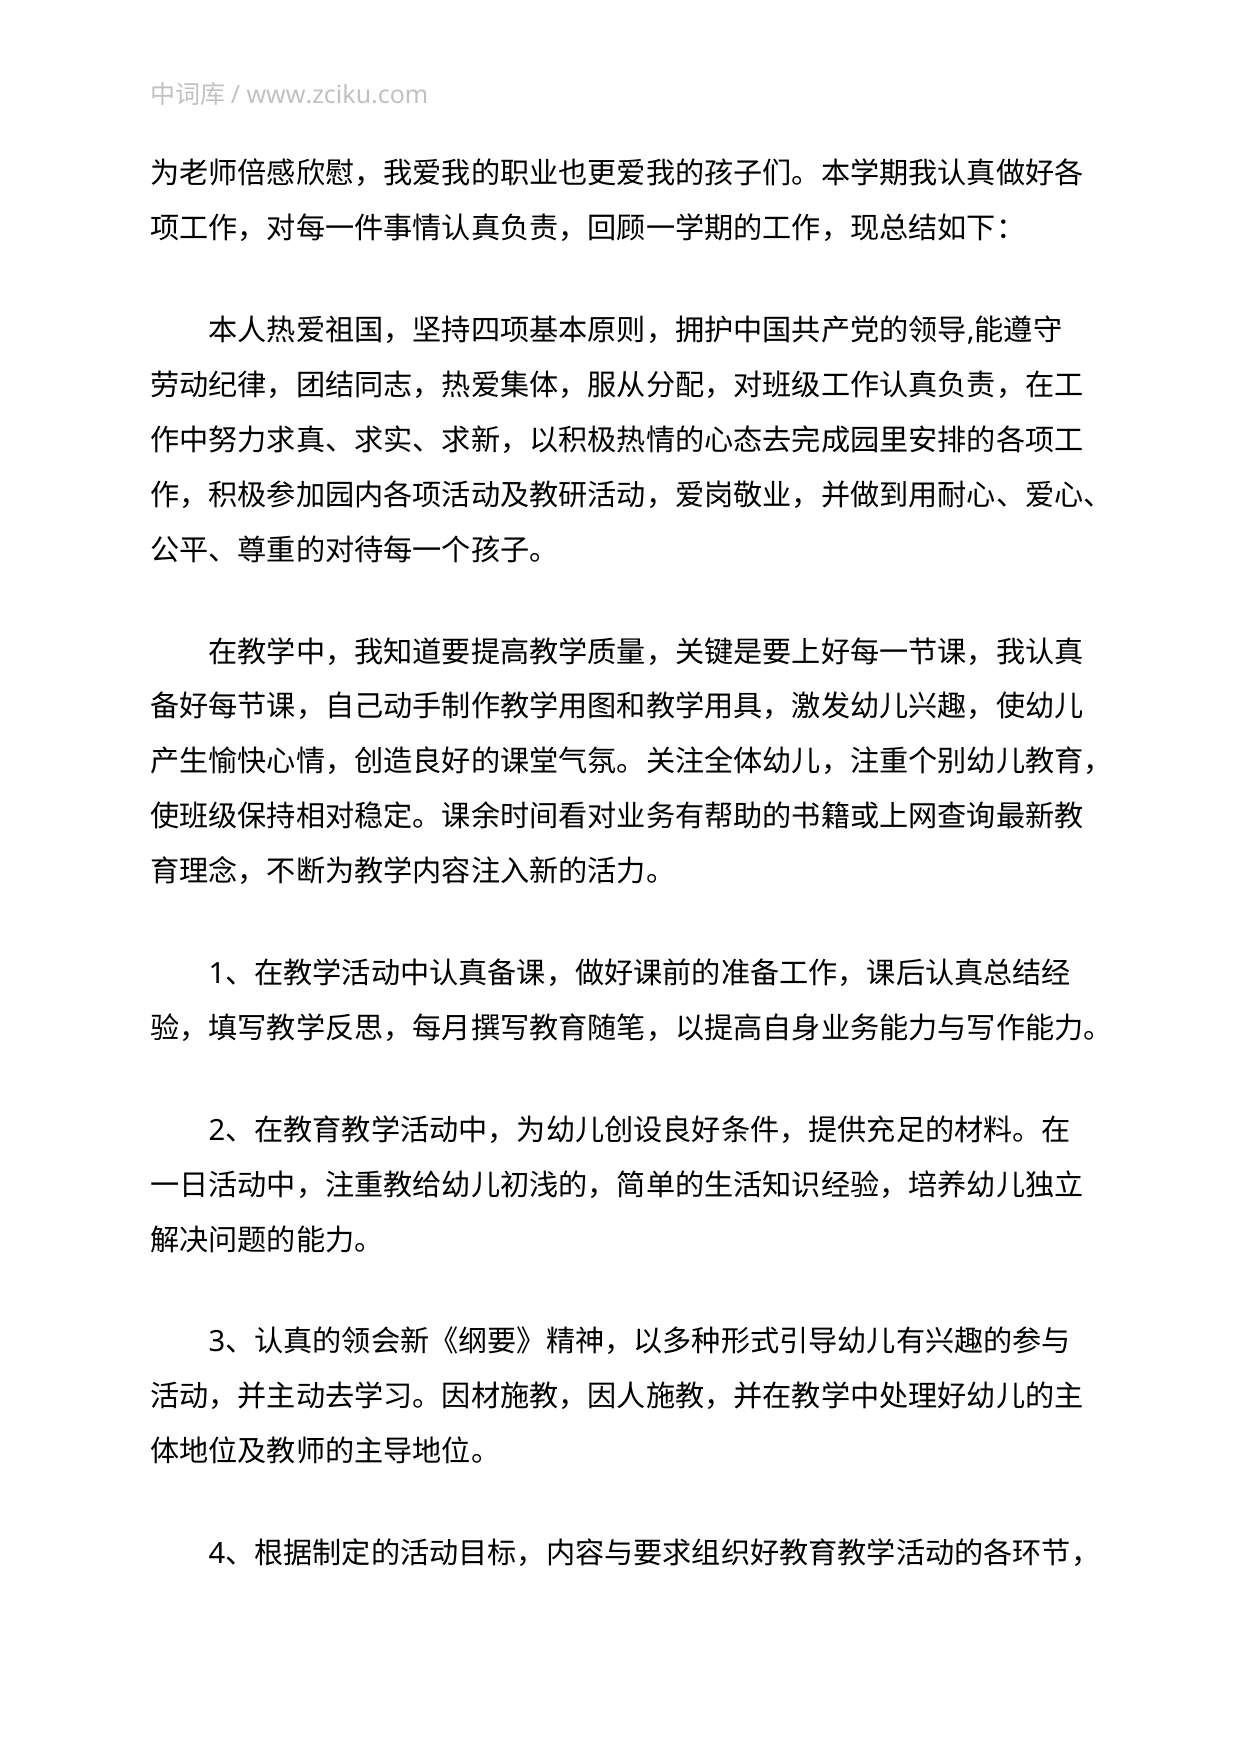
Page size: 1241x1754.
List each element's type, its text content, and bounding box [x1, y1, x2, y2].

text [150, 1529, 1090, 1572]
text 3、认真的领会新《纲要》精神，以多种形式引导幼儿有兴趣的参与活动，并主动去学习。因材施教，因人施教，并在教学中处理好幼儿的主体地位及教师的主导地位。 [150, 1318, 1090, 1470]
text 本人热爱祖国，坚持四项基本原则，拥护中国共产党的领导,能遵守劳动纪律，团结同志，热爱集体，服从分配，对班级工作认真负责，在工作中努力求真、求实、求新，以积极热情的心态去完成园里安排的各项工作，积极参加园内各项活动及教研活动，爱岗敬业，并做到用耐心、爱心、公平、尊重的对待每一个孩子。 [150, 307, 1090, 569]
text 在教学中，我知道要提高教学质量，关键是要上好每一节课，我认真备好每节课，自己动手制作教学用图和教学用具，激发幼儿兴趣，使幼儿产生愉快心情，创造良好的课堂气氛。关注全体幼儿，注重个别幼儿教育，使班级保持相对稳定。课余时间看对业务有帮助的书籍或上网查询最新教育理念，不断为教学内容注入新的活力。 [150, 628, 1090, 890]
text 2、在教育教学活动中，为幼儿创设良好条件，提供充足的材料。在一日活动中，注重教给幼儿初浅的，简单的生活知识经验，培养幼儿独立解决问题的能力。 [150, 1106, 1090, 1258]
text 1、在教学活动中认真备课，做好课前的准备工作，课后认真总结经验，填写教学反思，每月撰写教育随笔，以提高自身业务能力与写作能力。 [150, 949, 1090, 1047]
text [150, 150, 1090, 247]
